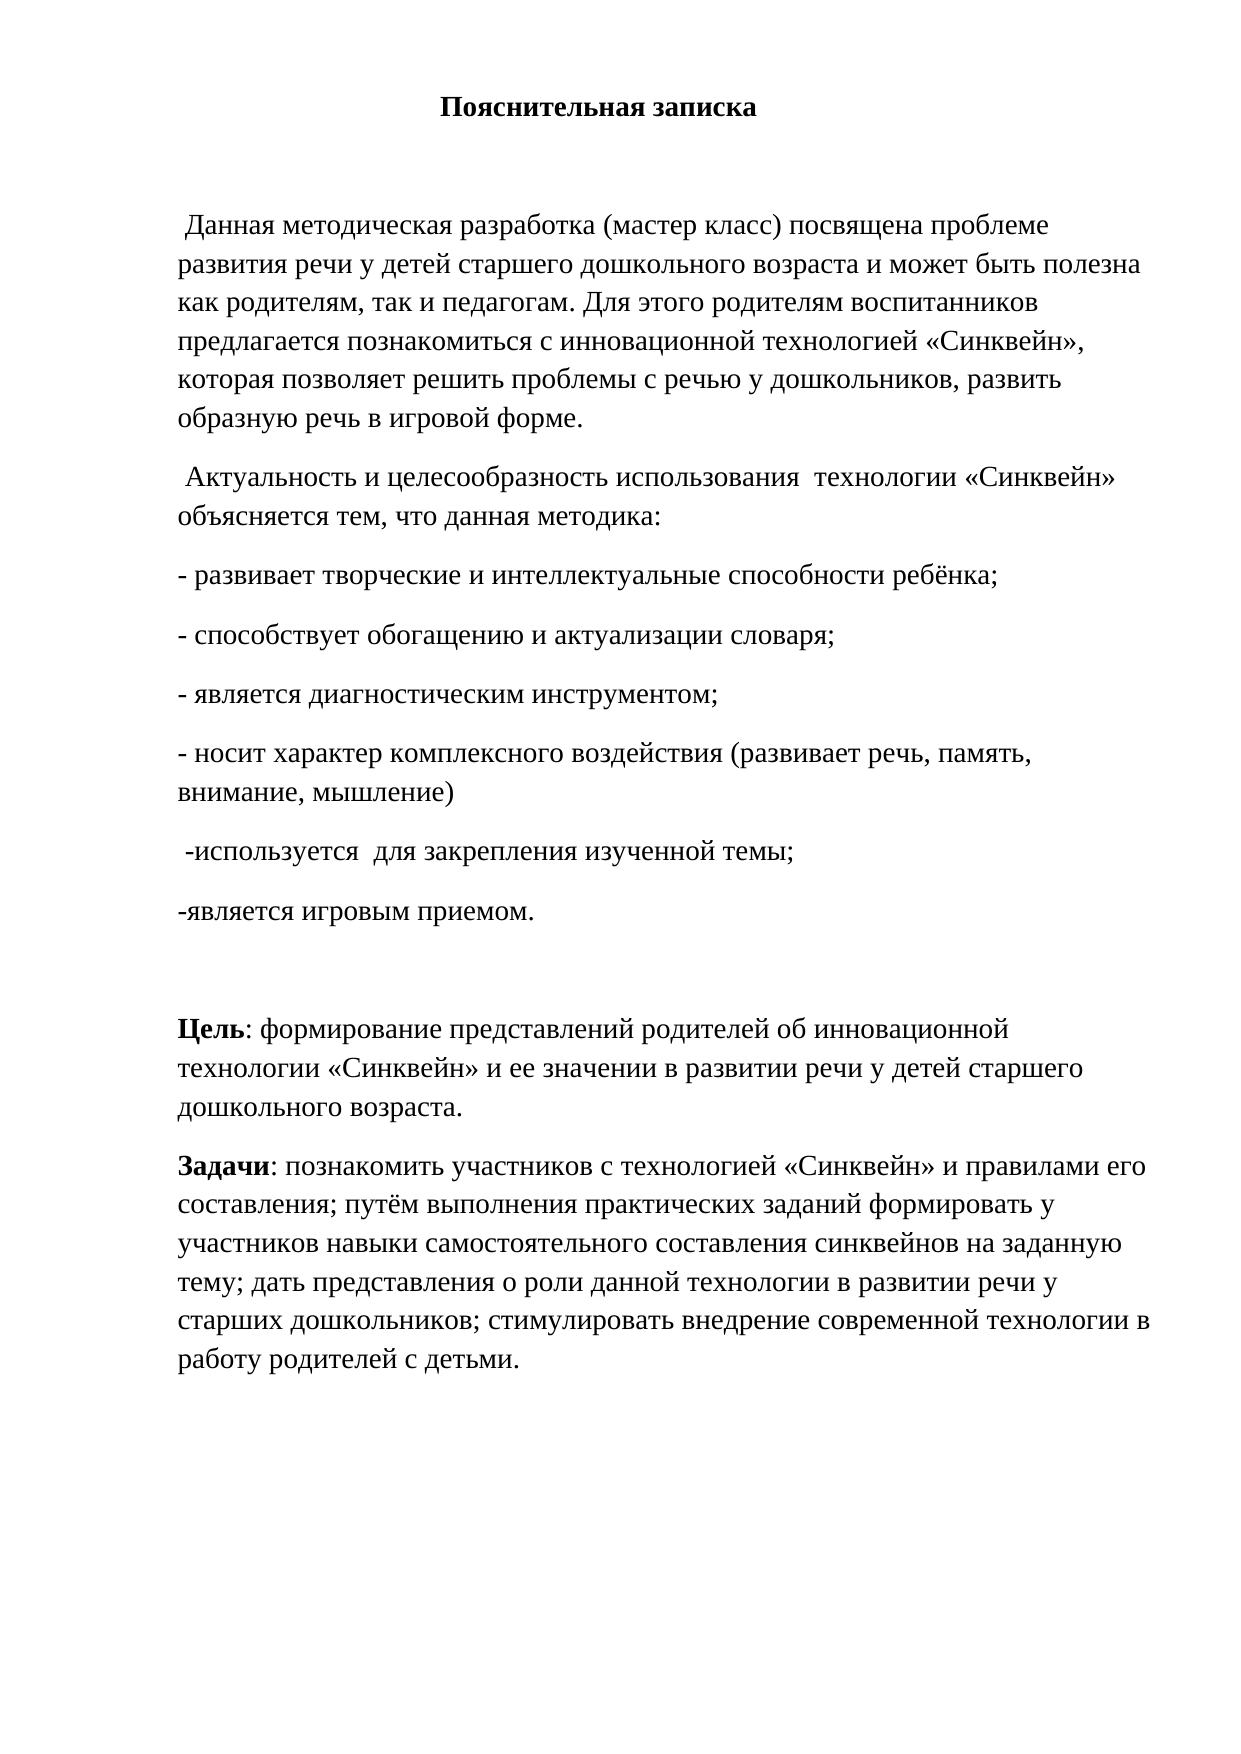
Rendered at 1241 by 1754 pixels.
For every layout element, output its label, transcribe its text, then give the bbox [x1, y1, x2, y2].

text Задачи: познакомить участников с технологией «Синквейн» и правилами его составления; путём выполнения практических заданий формировать у участников навыки самостоятельного составления синквейнов на заданную тему; дать представления о роли данной технологии в развитии речи у старших дошкольников; стимулировать внедрение современной технологии в работу родителей с детьми. [177, 1148, 1152, 1374]
text Данная методическая разработка (мастер класс) посвящена проблеме развития речи у детей старшего дошкольного возраста и может быть полезна как родителям, так и педагогам. Для этого родителям воспитанников предлагается познакомиться с инновационной технологией «Синквейн», которая позволяет решить проблемы с речью у дошкольников, развить образную речь в игровой форме. [177, 207, 1152, 434]
text -используется для закрепления изученной темы; [177, 833, 1152, 867]
text Пояснительная записка [177, 89, 1152, 122]
text Цель: формирование представлений родителей об инновационной технологии «Синквейн» и ее значении в развитии речи у детей старшего дошкольного возраста. [177, 1012, 1152, 1122]
text - развивает творческие и интеллектуальные способности ребёнка; [177, 557, 1152, 591]
text Актуальность и целесообразность использования технологии «Синквейн» объясняется тем, что данная методика: [177, 459, 1152, 532]
text - способствует обогащению и актуализации словаря; [177, 617, 1152, 650]
text -является игровым приемом. [177, 893, 1152, 926]
text - является диагностическим инструментом; [177, 676, 1152, 710]
text - носит характер комплексного воздействия (развивает речь, память, внимание, мышление) [177, 736, 1152, 808]
